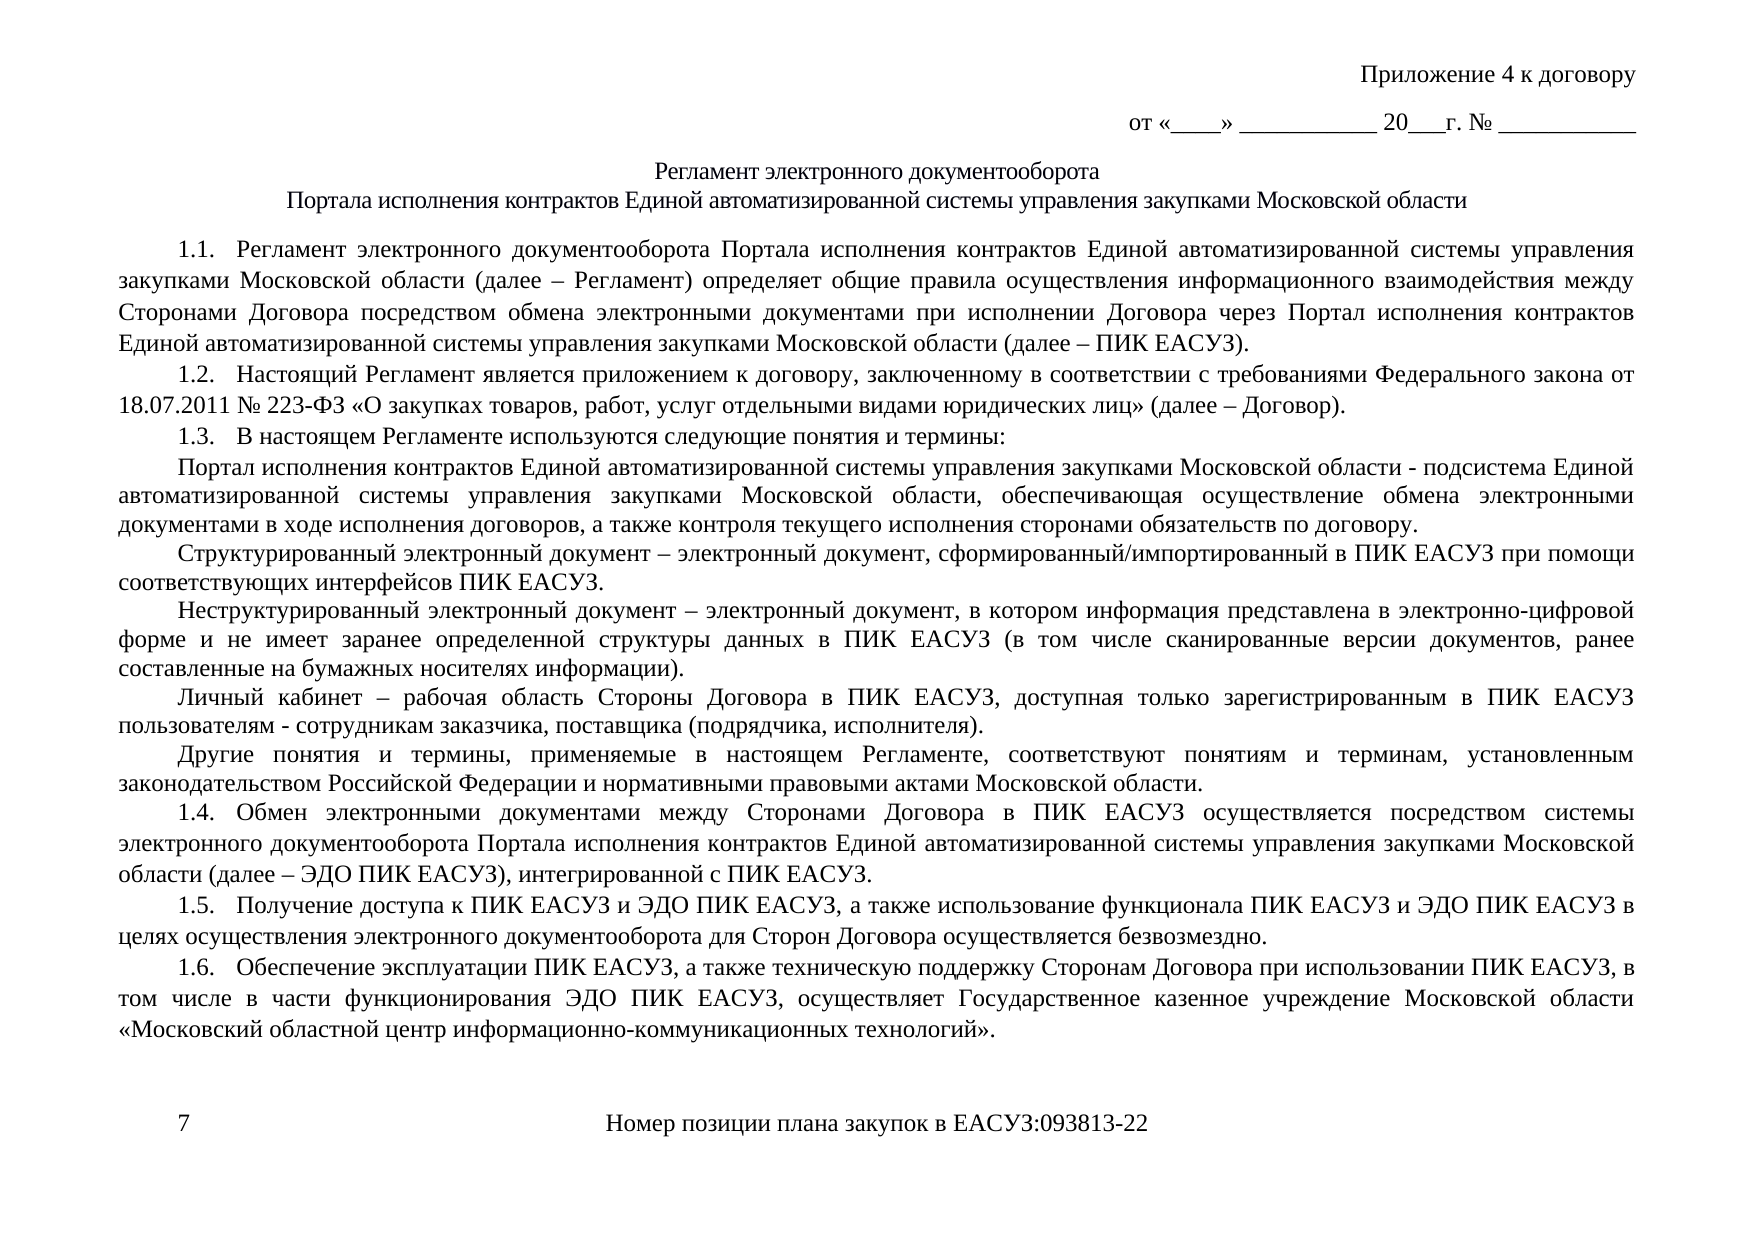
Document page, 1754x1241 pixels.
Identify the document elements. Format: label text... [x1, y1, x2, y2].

list Настоящий Регламент является приложением к договору, заключенному в соответствии с требованиями Федерального закона от 18.07.2011 № 223-ФЗ «О закупках товаров, работ, услуг отдельными видами юридических лиц» (далее – Договор). [118, 359, 1636, 418]
text от «____» ___________ 20___г. № ___________ [118, 107, 1636, 135]
list Обмен электронными документами между Сторонами Договора в ПИК ЕАСУЗ осуществляется посредством системы электронного документооборота Портала исполнения контрактов Единой автоматизированной системы управления закупками Московской области (далее – ЭДО ПИК ЕАСУЗ), интегрированной с ПИК ЕАСУЗ. [118, 797, 1636, 888]
list Структурированный электронный документ – электронный документ, сформированный/импортированный в ПИК ЕАСУЗ при помощи соответствующих интерфейсов ПИК ЕАСУЗ. [118, 538, 1636, 596]
list Портал исполнения контрактов Единой автоматизированной системы управления закупками Московской области - подсистема Единой автоматизированной системы управления закупками Московской области, обеспечивающая осуществление обмена электронными документами в ходе исполнения договоров, а также контроля текущего исполнения сторонами обязательств по договору. [118, 452, 1636, 538]
list Личный кабинет – рабочая область Стороны Договора в ПИК ЕАСУЗ, доступная только зарегистрированным в ПИК ЕАСУЗ пользователям - сотрудникам заказчика, поставщика (подрядчика, исполнителя). [118, 682, 1636, 739]
list Обеспечение эксплуатации ПИК ЕАСУЗ, а также техническую поддержку Сторонам Договора при использовании ПИК ЕАСУЗ, в том числе в части функционирования ЭДО ПИК ЕАСУЗ, осуществляет Государственное казенное учреждение Московской области «Московский областной центр информационно-коммуникационных технологий». [118, 952, 1636, 1043]
list Неструктурированный электронный документ – электронный документ, в котором информация представлена в электронно-цифровой форме и не имеет заранее определенной структуры данных в ПИК ЕАСУЗ (в том числе сканированные версии документов, ранее составленные на бумажных носителях информации). [118, 596, 1636, 682]
list В настоящем Регламенте используются следующие понятия и термины: [118, 421, 1636, 449]
list Регламент электронного документооборота Портала исполнения контрактов Единой автоматизированной системы управления закупками Московской области (далее – Регламент) определяет общие правила осуществления информационного взаимодействия между Сторонами Договора посредством обмена электронными документами при исполнении Договора через Портал исполнения контрактов Единой автоматизированной системы управления закупками Московской области (далее – ПИК ЕАСУЗ). [118, 234, 1636, 356]
text Приложение 4 к договору [118, 59, 1636, 88]
list Получение доступа к ПИК ЕАСУЗ и ЭДО ПИК ЕАСУЗ, а также использование функционала ПИК ЕАСУЗ и ЭДО ПИК ЕАСУЗ в целях осуществления электронного документооборота для Сторон Договора осуществляется безвозмездно. [118, 890, 1636, 950]
subtitle Регламент электронного документооборота Портала исполнения контрактов Единой автоматизированной системы управления закупками Московской области [118, 156, 1636, 214]
list Другие понятия и термины, применяемые в настоящем Регламенте, соответствуют понятиям и терминам, установленным законодательством Российской Федерации и нормативными правовыми актами Московской области. [118, 739, 1636, 797]
